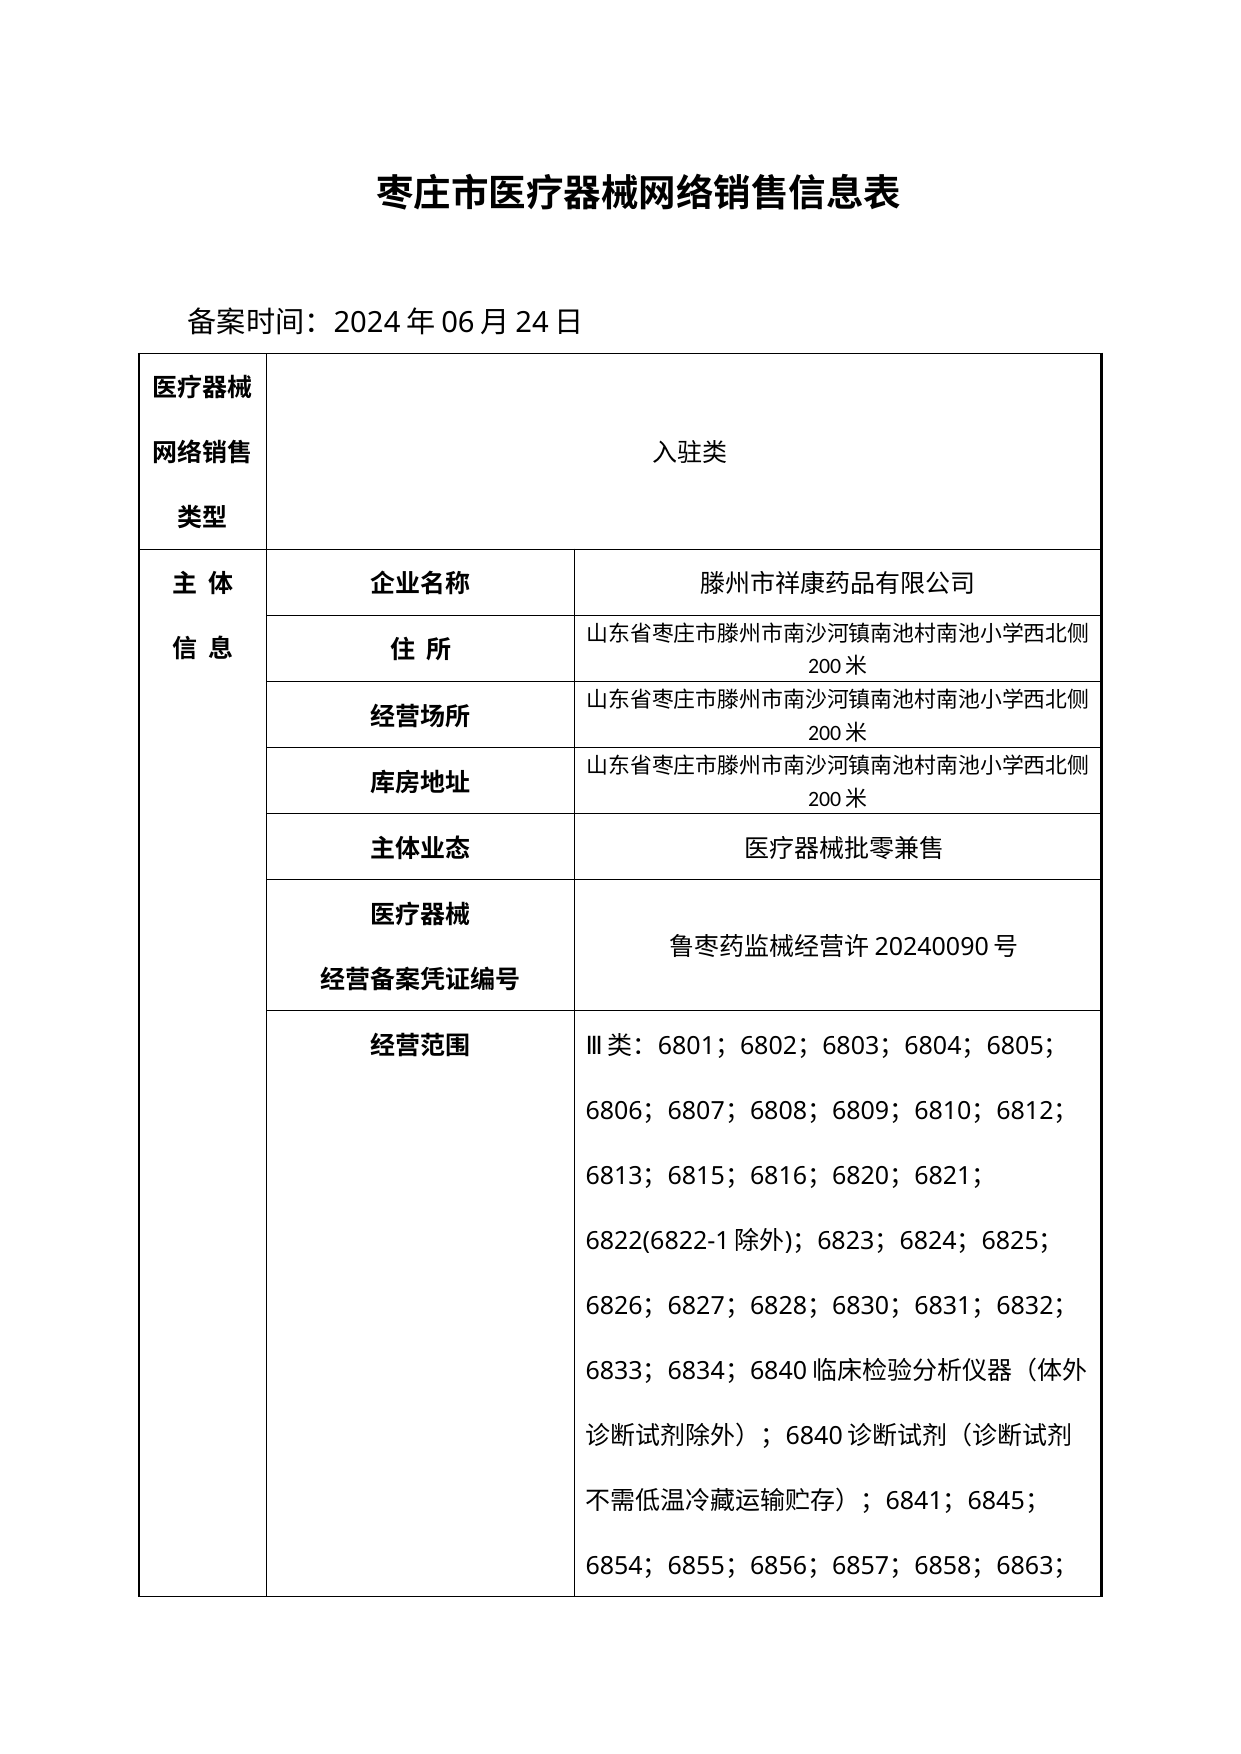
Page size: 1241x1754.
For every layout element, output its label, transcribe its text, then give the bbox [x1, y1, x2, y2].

table_cell 滕州市祥康药品有限公司 [575, 550, 1100, 614]
text 备案时间：2024年06月24日 [187, 287, 1053, 352]
text 枣庄市医疗器械网络销售信息表 [187, 157, 1053, 222]
table_cell 医疗器械 经营备案凭证编号 [267, 880, 574, 1010]
table_cell 住 所 [267, 616, 574, 681]
table_cell 库房地址 [267, 748, 574, 813]
table_cell 鲁枣药监械经营许20240090号 [575, 880, 1100, 1010]
table_header 医疗器械 网络销售类型 [140, 354, 266, 548]
table_cell 企业名称 [267, 550, 574, 614]
table_cell 主 体 信 息 [140, 550, 266, 1596]
table_cell 山东省枣庄市滕州市南沙河镇南池村南池小学西北侧200米 [575, 616, 1100, 681]
table_cell 山东省枣庄市滕州市南沙河镇南池村南池小学西北侧200米 [575, 682, 1100, 747]
table_cell 医疗器械批零兼售 [575, 814, 1100, 879]
table_header 入驻类 [267, 354, 1100, 548]
table_cell 山东省枣庄市滕州市南沙河镇南池村南池小学西北侧200米 [575, 748, 1100, 813]
table_cell 经营场所 [267, 682, 574, 747]
table_cell 主体业态 [267, 814, 574, 879]
table_cell 经营范围 [267, 1011, 574, 1596]
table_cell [575, 1011, 1100, 1596]
